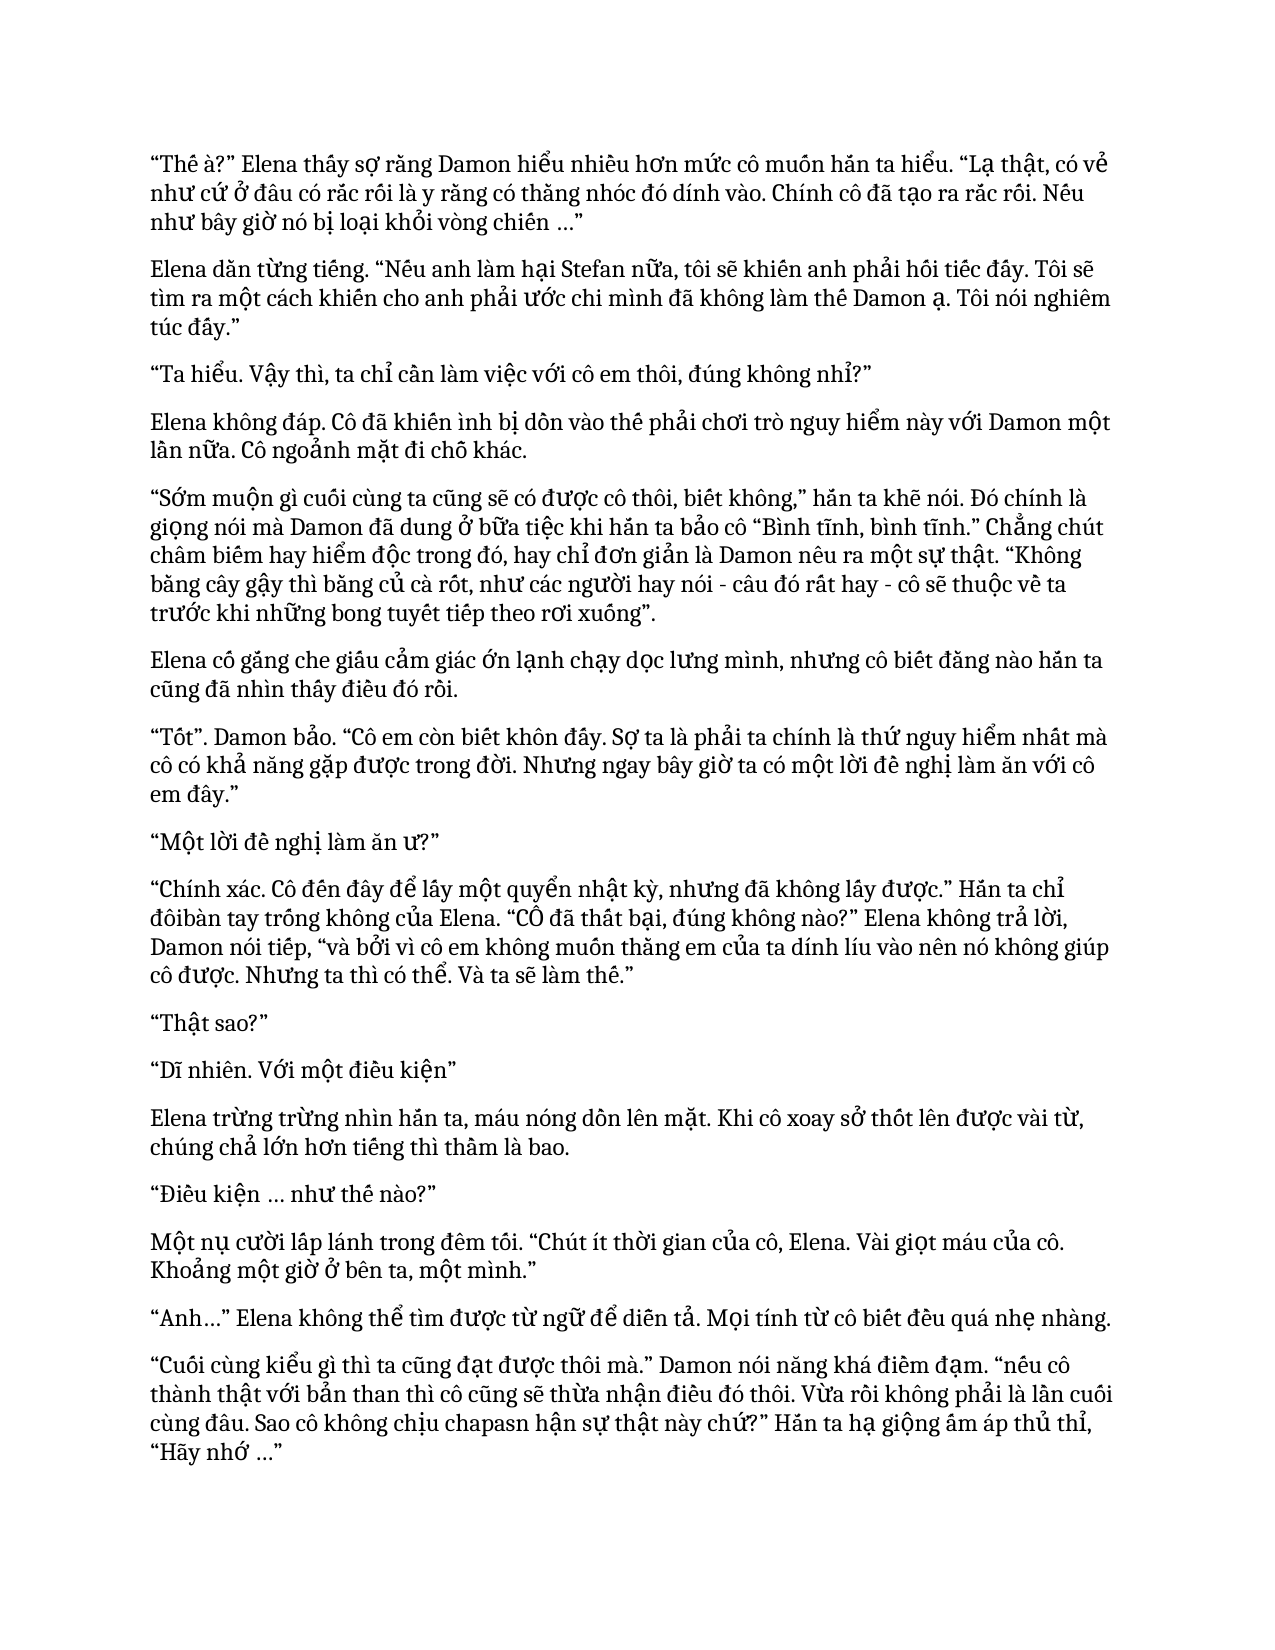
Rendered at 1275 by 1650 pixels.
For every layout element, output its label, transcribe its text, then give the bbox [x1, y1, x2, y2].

text “Tốt”. Damon bảo. “Cô em còn biết khôn đấy. Sợ ta là phải ta chính là thứ nguy hiểm nhất mà cô có khả năng gặp được trong đời. Nhưng ngay bây giờ ta có một lời đề nghị làm ăn với cô em đây.” [150, 722, 1125, 809]
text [150, 150, 1125, 236]
text “Sớm muộn gì cuối cùng ta cũng sẽ có được cô thôi, biết không,” hắn ta khẽ nói. Đó chính là giọng nói mà Damon đã dung ở bữa tiệc khi hắn ta bảo cô “Bình tĩnh, bình tĩnh.” Chẳng chút châm biếm hay hiểm độc trong đó, hay chỉ đơn giản là Damon nêu ra một sự thật. “Không bằng cây gậy thì bằng củ cà rốt, như các người hay nói - câu đó rất hay - cô sẽ thuộc về ta trước khi những bong tuyết tiếp theo rơi xuống”. [150, 484, 1125, 627]
text “Cuối cùng kiểu gì thì ta cũng đạt được thôi mà.” Damon nói năng khá điềm đạm. “nếu cô thành thật với bản than thì cô cũng sẽ thừa nhận điều đó thôi. Vừa rồi không phải là lần cuối cùng đâu. Sao cô không chịu chapasn hận sự thật này chứ?” Hắn ta hạ giộng ấm áp thủ thỉ, “Hãy nhớ …” [150, 1351, 1125, 1466]
text “Ta hiểu. Vậy thì, ta chỉ cần làm việc với cô em thôi, đúng không nhỉ?” [150, 360, 1125, 389]
text “Dĩ nhiên. Với một điều kiện” [150, 1056, 1125, 1085]
text Elena trừng trừng nhìn hắn ta, máu nóng dồn lên mặt. Khi cô xoay sở thốt lên được vài từ, chúng chả lớn hơn tiếng thì thầm là bao. [150, 1104, 1125, 1161]
text “Điều kiện … như thế nào?” [150, 1180, 1125, 1209]
text “Anh…” Elena không thể tìm được từ ngữ để diễn tả. Mọi tính từ cô biết đều quá nhẹ nhàng. [150, 1304, 1125, 1332]
text “Thật sao?” [150, 1009, 1125, 1037]
text “Chính xác. Cô đến đây để lấy một quyển nhật kỳ, nhưng đã không lấy được.” Hắn ta chỉ đôibàn tay trống không của Elena. “CÔ đã thất bại, đúng không nào?” Elena không trả lời, Damon nói tiếp, “và bởi vì cô em không muốn thằng em của ta dính líu vào nên nó không giúp cô được. Nhưng ta thì có thể. Và ta sẽ làm thế.” [150, 875, 1125, 990]
text Elena dằn từng tiếng. “Nếu anh làm hại Stefan nữa, tôi sẽ khiến anh phải hối tiếc đấy. Tôi sẽ tìm ra một cách khiến cho anh phải ước chi mình đã không làm thế Damon ạ. Tôi nói nghiêm túc đấy.” [150, 255, 1125, 341]
text “Một lời đề nghị làm ăn ư?” [150, 827, 1125, 856]
text Elena không đáp. Cô đã khiến ình bị dồn vào thế phải chơi trò nguy hiểm này với Damon một lần nữa. Cô ngoảnh mặt đi chỗ khác. [150, 407, 1125, 465]
text Elena cố gắng che giấu cảm giác ớn lạnh chạy dọc lưng mình, nhưng cô biết đằng nào hắn ta cũng đã nhìn thấy điều đó rồi. [150, 646, 1125, 704]
text Một nụ cười lấp lánh trong đêm tối. “Chút ít thời gian của cô, Elena. Vài giọt máu của cô. Khoảng một giờ ở bên ta, một mình.” [150, 1227, 1125, 1285]
